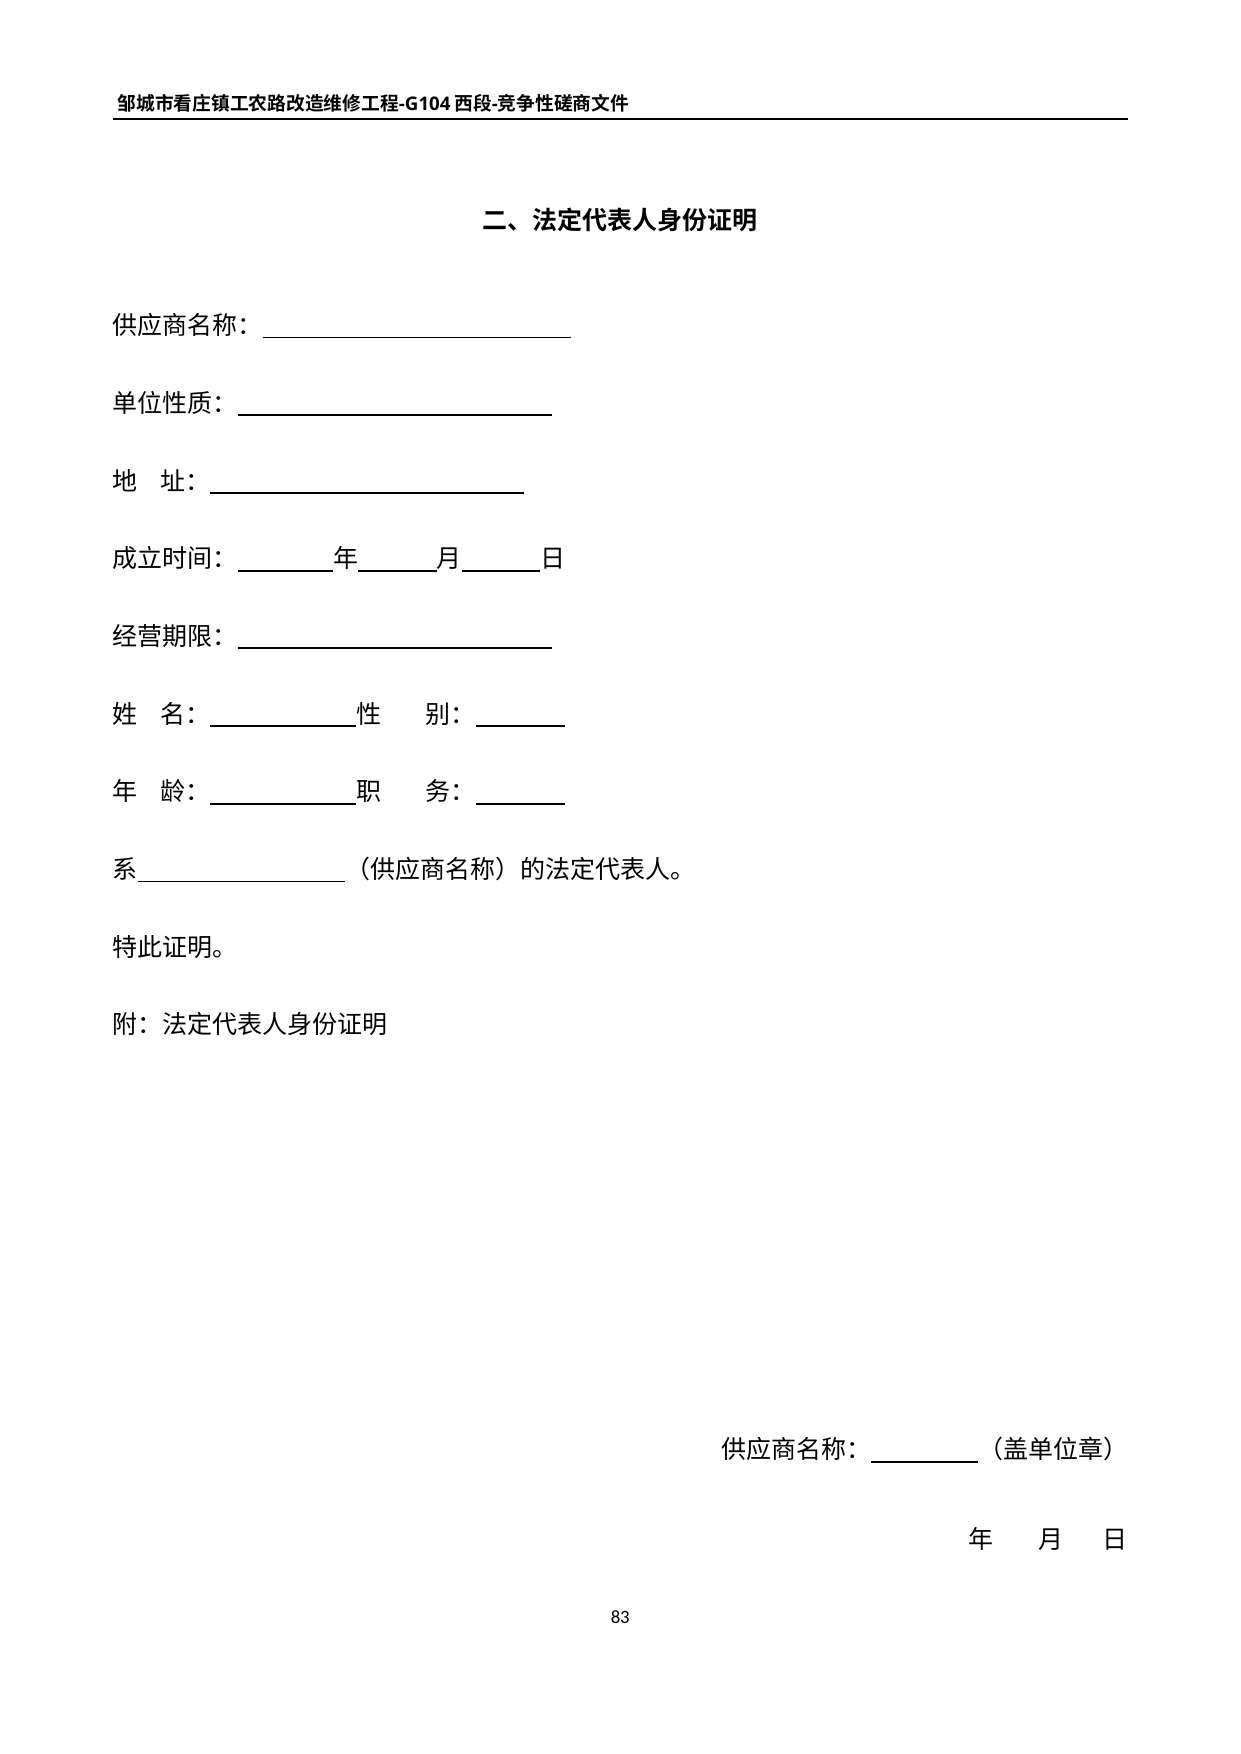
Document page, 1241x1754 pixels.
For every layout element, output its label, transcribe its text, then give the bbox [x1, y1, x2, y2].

text 供应商名称： [112, 294, 1128, 353]
subtitle 二、法定代表人身份证明 [112, 189, 1128, 249]
text 年 龄： 职 务： [112, 760, 1128, 820]
text 单位性质： [112, 372, 1128, 431]
text 成立时间： 年 月 日 [112, 527, 1128, 587]
text 姓 名： 性 别： [112, 682, 1128, 742]
text 地 址： [112, 449, 1128, 509]
text 系 （供应商名称）的法定代表人。 [112, 838, 1128, 897]
text 年 月 日 [112, 1507, 1128, 1567]
text 供应商名称： （盖单位章） [112, 1418, 1128, 1478]
text 经营期限： [112, 605, 1128, 664]
text 附：法定代表人身份证明 [112, 993, 1128, 1053]
text 特此证明。 [112, 916, 1128, 975]
